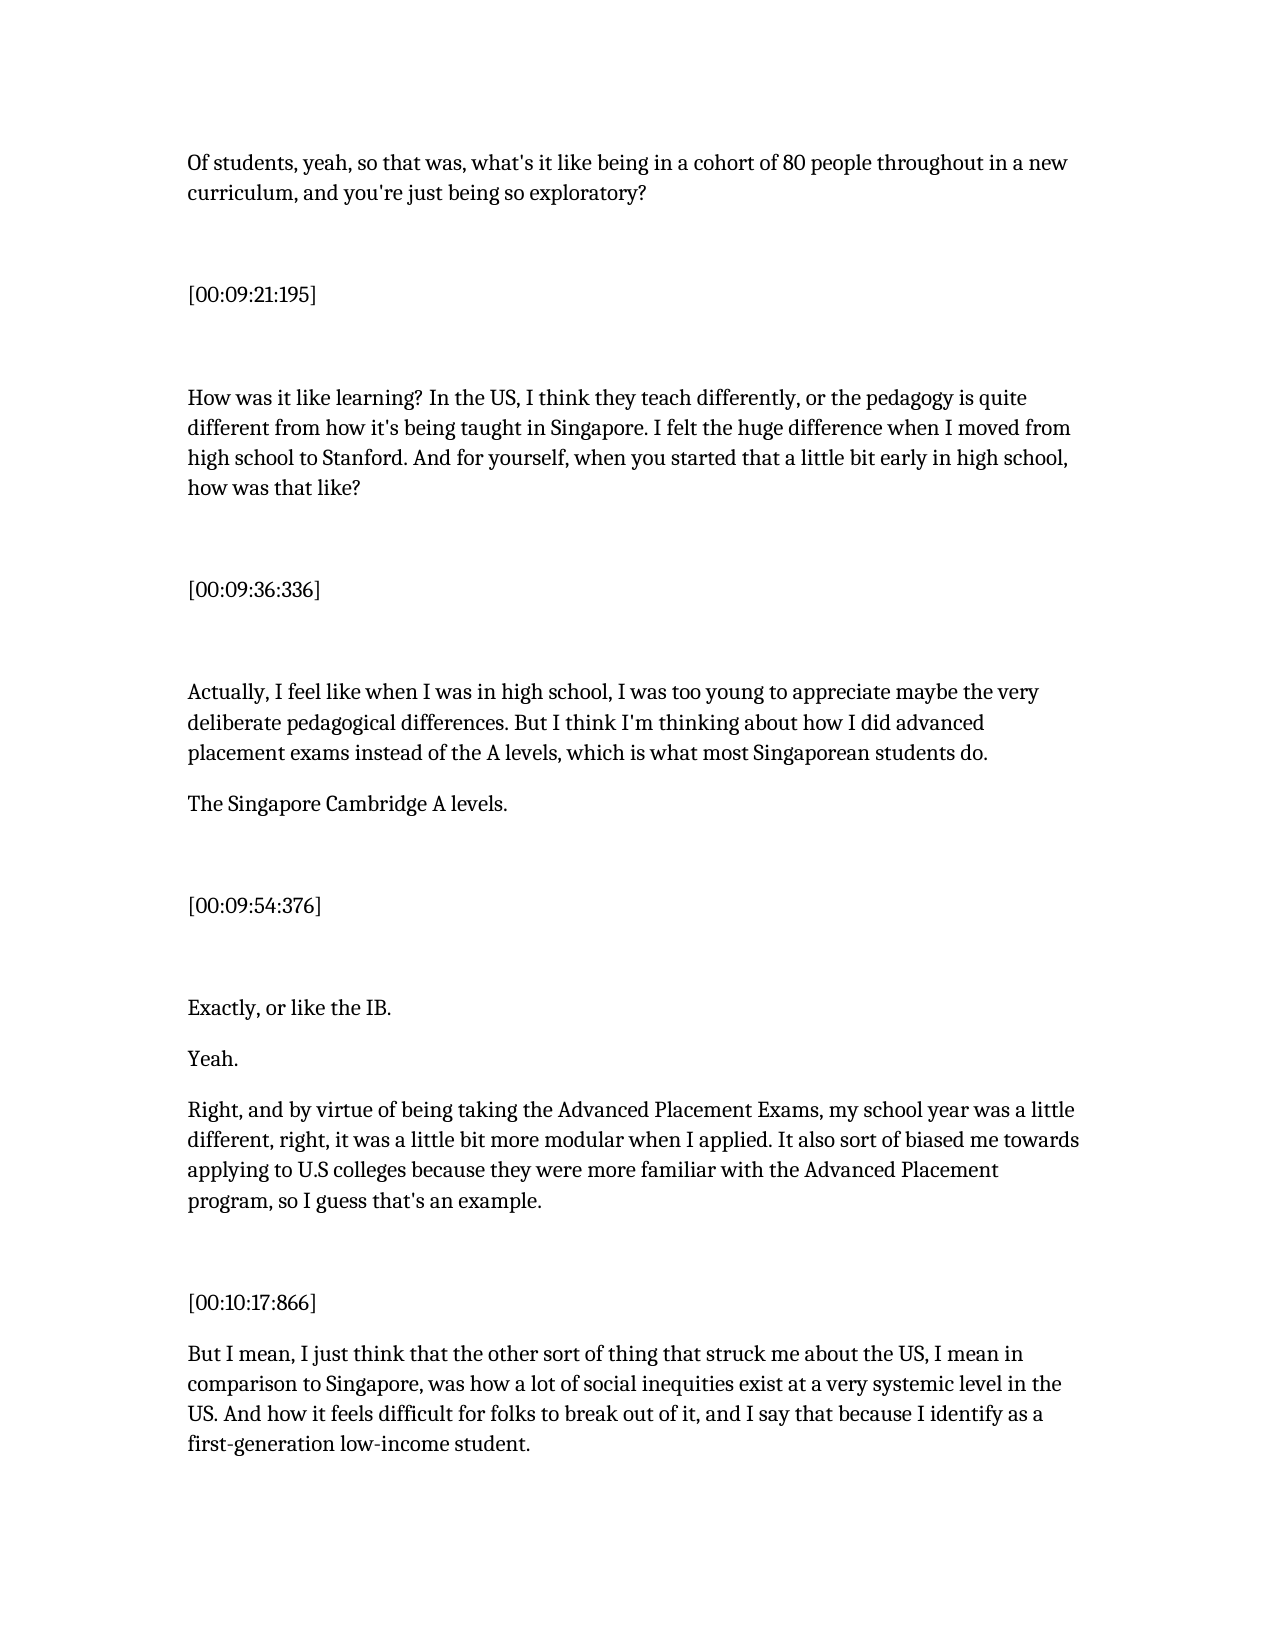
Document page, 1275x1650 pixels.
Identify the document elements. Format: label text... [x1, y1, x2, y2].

text Actually, I feel like when I was in high school, I was too young to appreciate maybe the very deliberate pedagogical differences. But I think I'm thinking about how I did advanced placement exams instead of the A levels, which is what most Singaporean students do. [187, 679, 1087, 766]
text Exactly, or like the IB. [187, 995, 1087, 1021]
text How was it like learning? In the US, I think they teach differently, or the pedagogy is quite different from how it's being taught in Singapore. I felt the huge difference when I moved from high school to Stanford. And for yourself, when you started that a little bit early in high school, how was that like? [187, 384, 1087, 501]
text [00:10:17:866] [187, 1289, 1087, 1316]
text The Singapore Cambridge A levels. [187, 791, 1087, 817]
text [00:09:36:336] [187, 577, 1087, 603]
text But I mean, I just think that the other sort of thing that struck me about the US, I mean in comparison to Singapore, was how a lot of social inequities exist at a very systemic level in the US. And how it feels difficult for folks to break out of it, and I say that because I identify as a first-generation low-income student. [187, 1341, 1087, 1458]
text Right, and by virtue of being taking the Advanced Placement Exams, my school year was a little different, right, it was a little bit more modular when I applied. It also sort of biased me towards applying to U.S colleges because they were more familiar with the Advanced Placement program, so I guess that's an example. [187, 1097, 1087, 1214]
text Of students, yeah, so that was, what's it like being in a cohort of 80 people throughout in a new curriculum, and you're just being so exploratory? [187, 150, 1087, 207]
text [00:09:54:376] [187, 893, 1087, 919]
text Yeah. [187, 1046, 1087, 1072]
text [00:09:21:195] [187, 282, 1087, 309]
